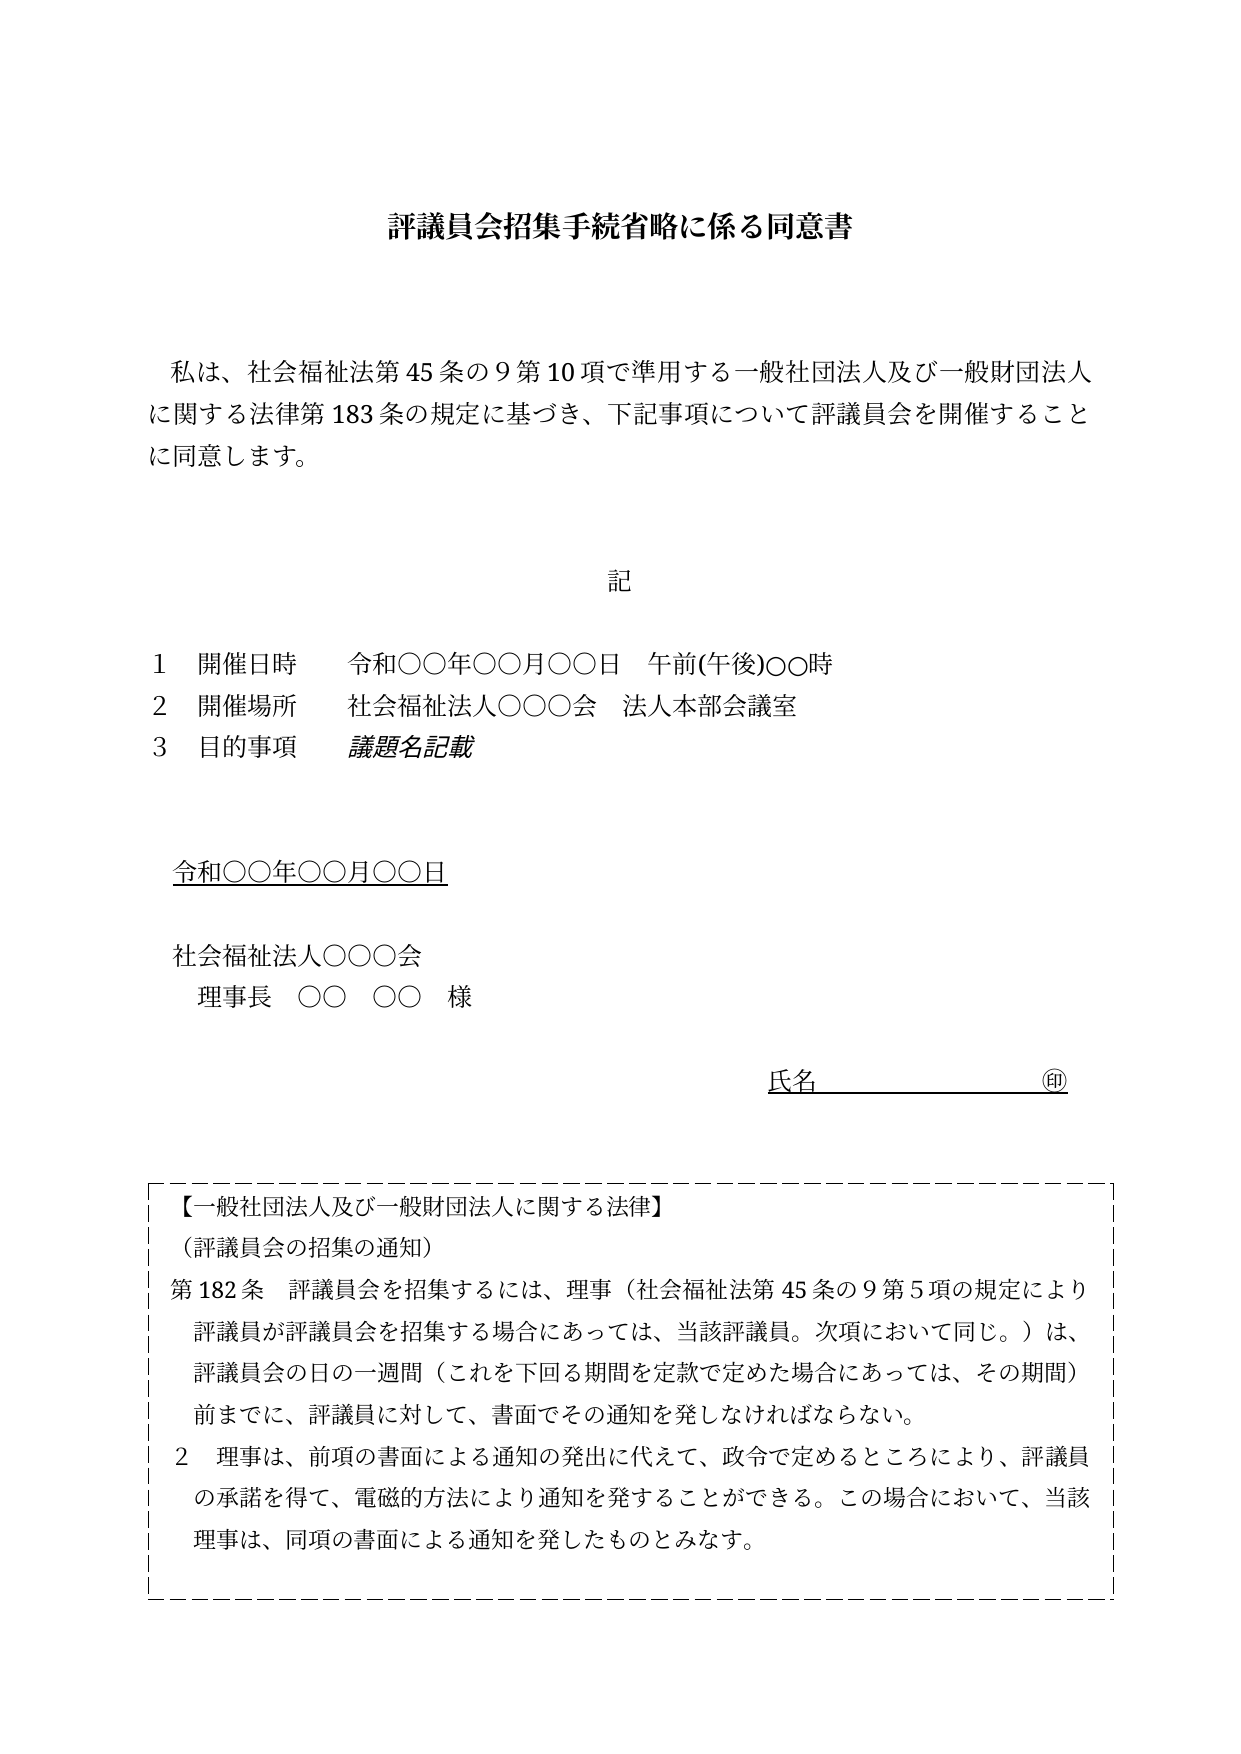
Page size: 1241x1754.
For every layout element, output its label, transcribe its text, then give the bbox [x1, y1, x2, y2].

text 社会福祉法人○○○会 [148, 933, 1092, 975]
text 氏名 ㊞ [148, 1058, 1067, 1100]
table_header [148, 1183, 1114, 1599]
text ３ 目的事項 議題名記載 [148, 725, 1092, 767]
text 私は、社会福祉法第45条の９第10項で準用する一般社団法人及び一般財団法人に関する法律第183条の規定に基づき、下記事項について評議員会を開催することに同意します。 [148, 350, 1092, 475]
text １ 開催日時 令和○○年○○月○○日 午前(午後)○○時 [148, 642, 1092, 683]
subtitle 記 [148, 558, 1092, 600]
text ２ 開催場所 社会福祉法人○○○会 法人本部会議室 [148, 683, 1092, 725]
text 評議員会招集手続省略に係る同意書 [148, 183, 1092, 267]
text 理事長 ○○ ○○ 様 [148, 975, 1092, 1017]
text 令和○○年○○月○○日 [148, 850, 892, 892]
